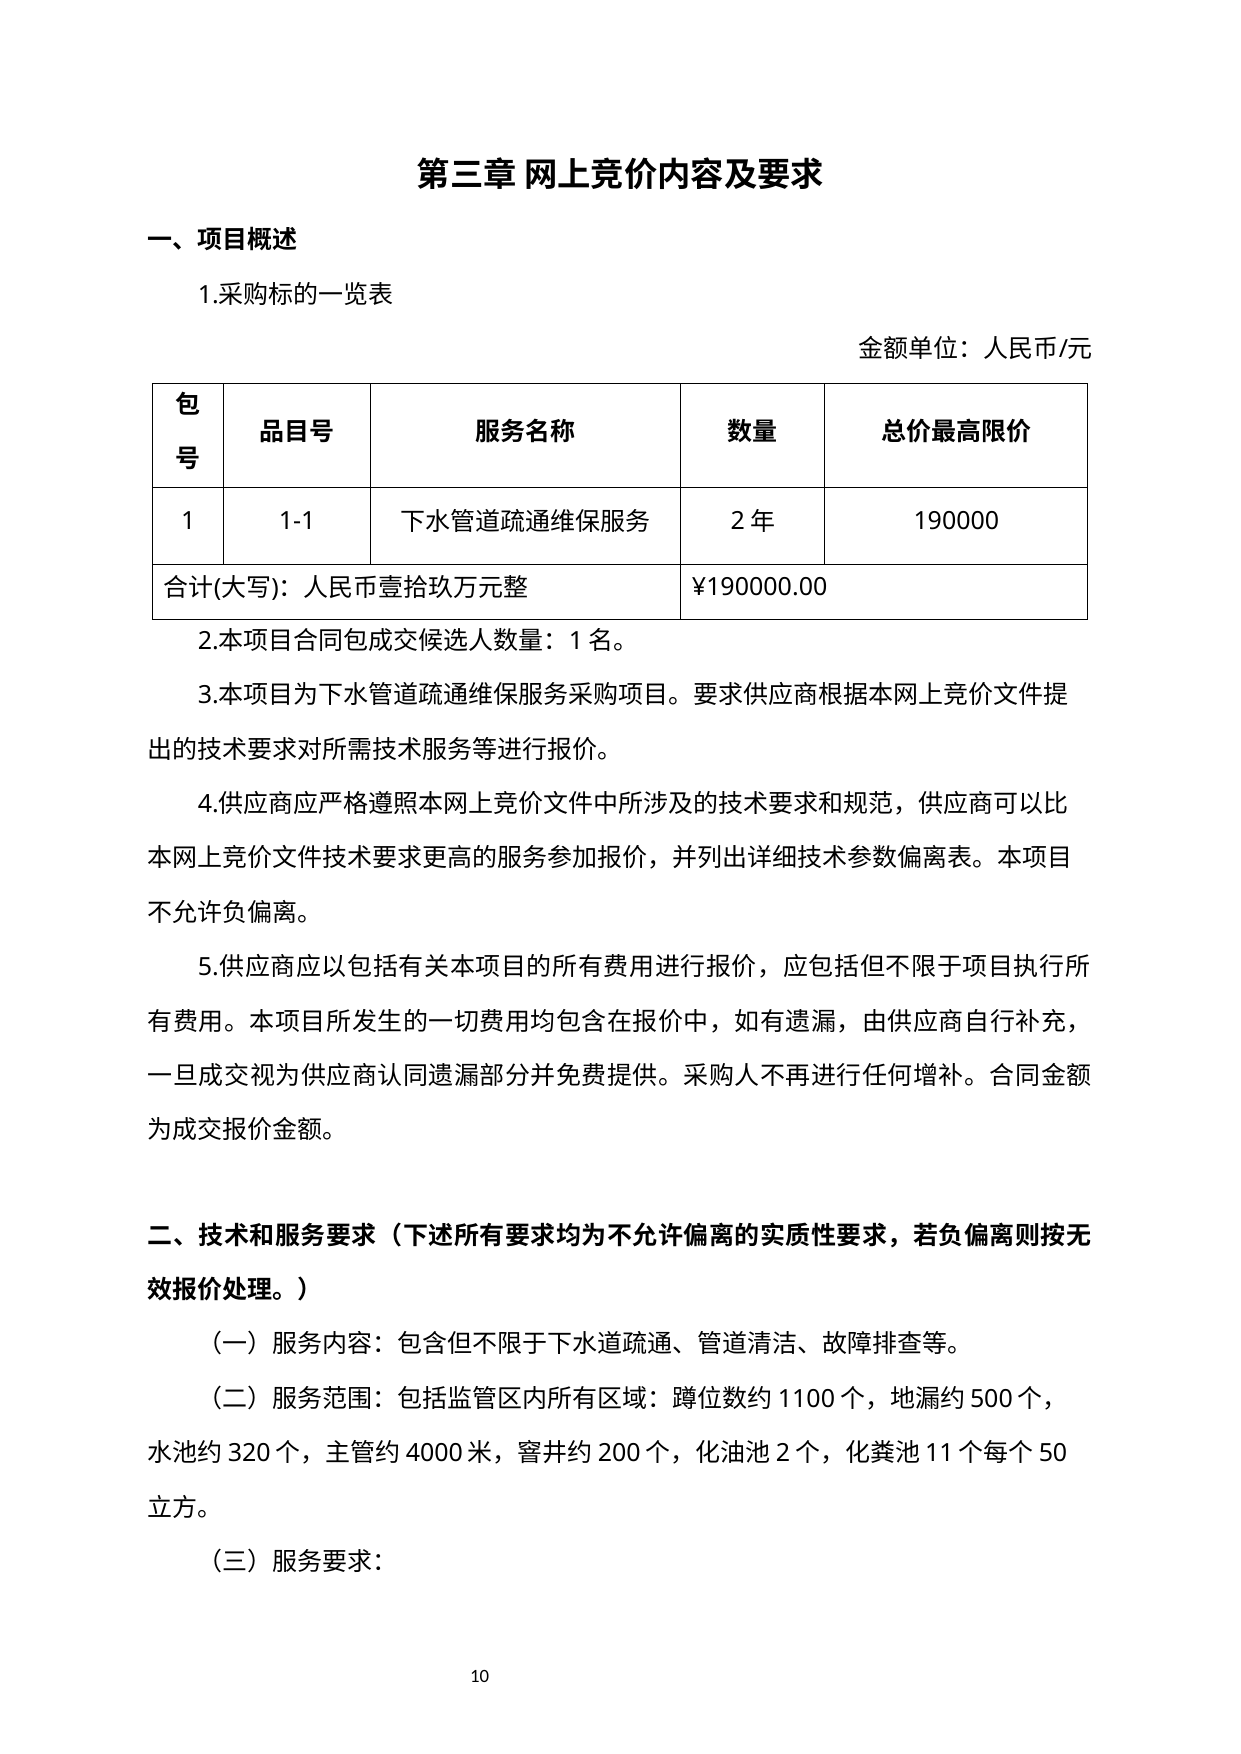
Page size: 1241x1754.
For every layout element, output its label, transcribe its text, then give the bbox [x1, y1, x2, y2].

table_header 数量 [681, 384, 824, 487]
table_cell 2年 [681, 488, 824, 564]
text 4.供应商应严格遵照本网上竞价文件中所涉及的技术要求和规范，供应商可以比本网上竞价文件技术要求更高的服务参加报价，并列出详细技术参数偏离表。本项目不允许负偏离。 [148, 783, 1093, 928]
table_cell 190000 [825, 488, 1087, 564]
table_header 服务名称 [371, 384, 680, 487]
subtitle 3.本项目为下水管道疏通维保服务采购项目。要求供应商根据本网上竞价文件提出的技术要求对所需技术服务等进行报价。 [148, 675, 1093, 765]
list （二）服务范围：包括监管区内所有区域：蹲位数约1100个，地漏约500个，水池约320个，主管约4000米，窨井约200个，化油池2个，化粪池11个每个50立方。 [148, 1378, 1093, 1523]
text 第三章 网上竞价内容及要求 [148, 148, 1093, 196]
subtitle 2.本项目合同包成交候选人数量：1名。 [148, 620, 1093, 657]
table_cell 合计(大写)：人民币壹拾玖万元整 [153, 565, 680, 619]
table_cell 1 [153, 488, 223, 564]
table_cell 下水管道疏通维保服务 [371, 488, 680, 564]
text 5.供应商应以包括有关本项目的所有费用进行报价，应包括但不限于项目执行所有费用。本项目所发生的一切费用均包含在报价中，如有遗漏，由供应商自行补充，一旦成交视为供应商认同遗漏部分并免费提供。采购人不再进行任何增补。合同金额为成交报价金额。 [148, 947, 1093, 1146]
text 金额单位：人民币/元 [148, 329, 1093, 365]
table_cell 1-1 [224, 488, 370, 564]
list （三）服务要求： [148, 1541, 1093, 1578]
table_cell ¥190000.00 [681, 565, 1087, 619]
text 1.采购标的一览表 [148, 274, 1093, 311]
table_header 总价最高限价 [825, 384, 1087, 487]
table_header 品目号 [224, 384, 370, 487]
text 二、技术和服务要求（下述所有要求均为不允许偏离的实质性要求，若负偏离则按无效报价处理。） [148, 1215, 1093, 1306]
table_header 包号 [153, 384, 223, 487]
text 一、项目概述 [148, 220, 1093, 256]
list （一）服务内容：包含但不限于下水道疏通、管道清洁、故障排查等。 [148, 1324, 1093, 1360]
